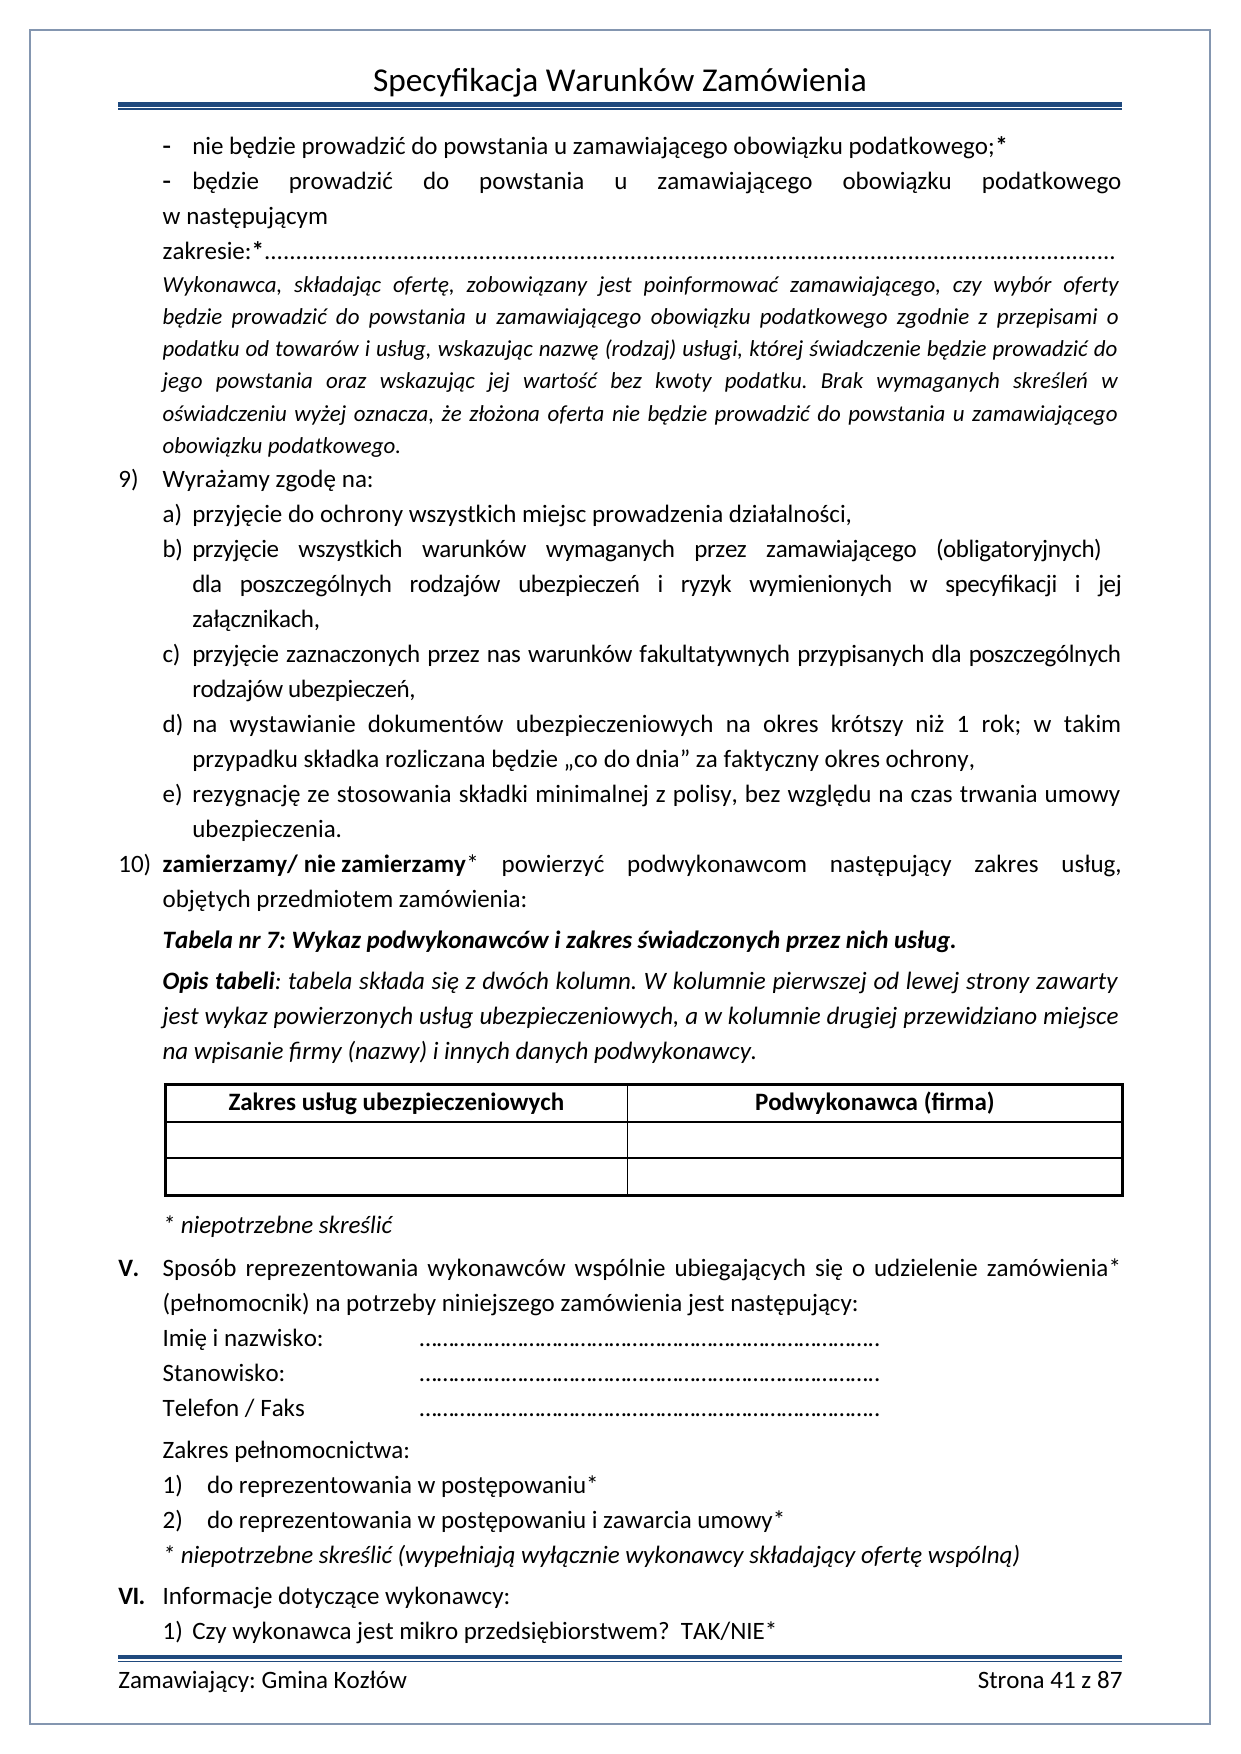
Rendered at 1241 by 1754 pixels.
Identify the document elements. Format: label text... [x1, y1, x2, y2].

list przyjęcie wszystkich warunków wymaganych przez zamawiającego (obligatoryjnych) dla poszczególnych rodzajów ubezpieczeń i ryzyk wymienionych w specyfikacji i jej załącznikach, [162, 533, 1122, 633]
table_header Podwykonawca (firma) [628, 1086, 1121, 1121]
list będzie prowadzić do powstania u zamawiającego obowiązku podatkowego w następującym zakresie:*....................................................................................................................................... [162, 165, 1122, 265]
list do reprezentowania w postępowaniu* [162, 1469, 1122, 1499]
list Wyrażamy zgodę na: [118, 463, 1122, 493]
list do reprezentowania w postępowaniu i zawarcia umowy* [162, 1504, 1122, 1534]
text Wykonawca, składając ofertę, zobowiązany jest poinformować zamawiającego, czy wybór oferty będzie prowadzić do powstania u zamawiającego obowiązku podatkowego zgodnie z przepisami o podatku od towarów i usług, wskazując nazwę (rodzaj) usługi, której świadczenie będzie prowadzić do jego powstania oraz wskazując jej wartość bez kwoty podatku. Brak wymaganych skreśleń w oświadczeniu wyżej oznacza, że złożona oferta nie będzie prowadzić do powstania u zamawiającego obowiązku podatkowego. [162, 270, 1122, 459]
list Informacje dotyczące wykonawcy: [118, 1580, 1122, 1611]
text Imię i nazwisko: …………………………………………………………………….. [162, 1323, 1122, 1353]
table_cell [628, 1159, 1121, 1194]
list na wystawianie dokumentów ubezpieczeniowych na okres krótszy niż 1 rok; w takim przypadku składka rozliczana będzie „co do dnia” za faktyczny okres ochrony, [162, 708, 1122, 773]
list przyjęcie do ochrony wszystkich miejsc prowadzenia działalności, [162, 498, 1122, 528]
list Czy wykonawca jest mikro przedsiębiorstwem? TAK/NIE* [162, 1615, 1122, 1646]
table_cell [628, 1123, 1121, 1157]
list przyjęcie zaznaczonych przez nas warunków fakultatywnych przypisanych dla poszczególnych rodzajów ubezpieczeń, [162, 638, 1122, 703]
table_cell [167, 1123, 627, 1157]
list zamierzamy/ nie zamierzamy* powierzyć podwykonawcom następujący zakres usług, objętych przedmiotem zamówienia: [118, 848, 1122, 913]
table_header Zakres usług ubezpieczeniowych [167, 1086, 627, 1121]
list nie będzie prowadzić do powstania u zamawiającego obowiązku podatkowego;* [162, 130, 1122, 160]
text Opis tabeli: tabela składa się z dwóch kolumn. W kolumnie pierwszej od lewej strony zawarty jest wykaz powierzonych usług ubezpieczeniowych, a w kolumnie drugiej przewidziano miejsce na wpisanie firmy (nazwy) i innych danych podwykonawcy. [162, 966, 1122, 1066]
list rezygnację ze stosowania składki minimalnej z polisy, bez względu na czas trwania umowy ubezpieczenia. [162, 778, 1122, 843]
text Zakres pełnomocnictwa: [162, 1434, 1122, 1464]
text Telefon / Faks …………………………………………………………………….. [162, 1393, 1122, 1423]
text * niepotrzebne skreślić [162, 1209, 1122, 1240]
table_cell [167, 1159, 627, 1194]
text * niepotrzebne skreślić (wypełniają wyłącznie wykonawcy składający ofertę wspólną) [162, 1539, 1122, 1569]
text Stanowisko: …………………………………………………………………….. [162, 1358, 1122, 1388]
list Sposób reprezentowania wykonawców wspólnie ubiegających się o udzielenie zamówienia* (pełnomocnik) na potrzeby niniejszego zamówienia jest następujący: [118, 1253, 1122, 1318]
text Tabela nr 7: Wykaz podwykonawców i zakres świadczonych przez nich usług. [162, 924, 1122, 955]
